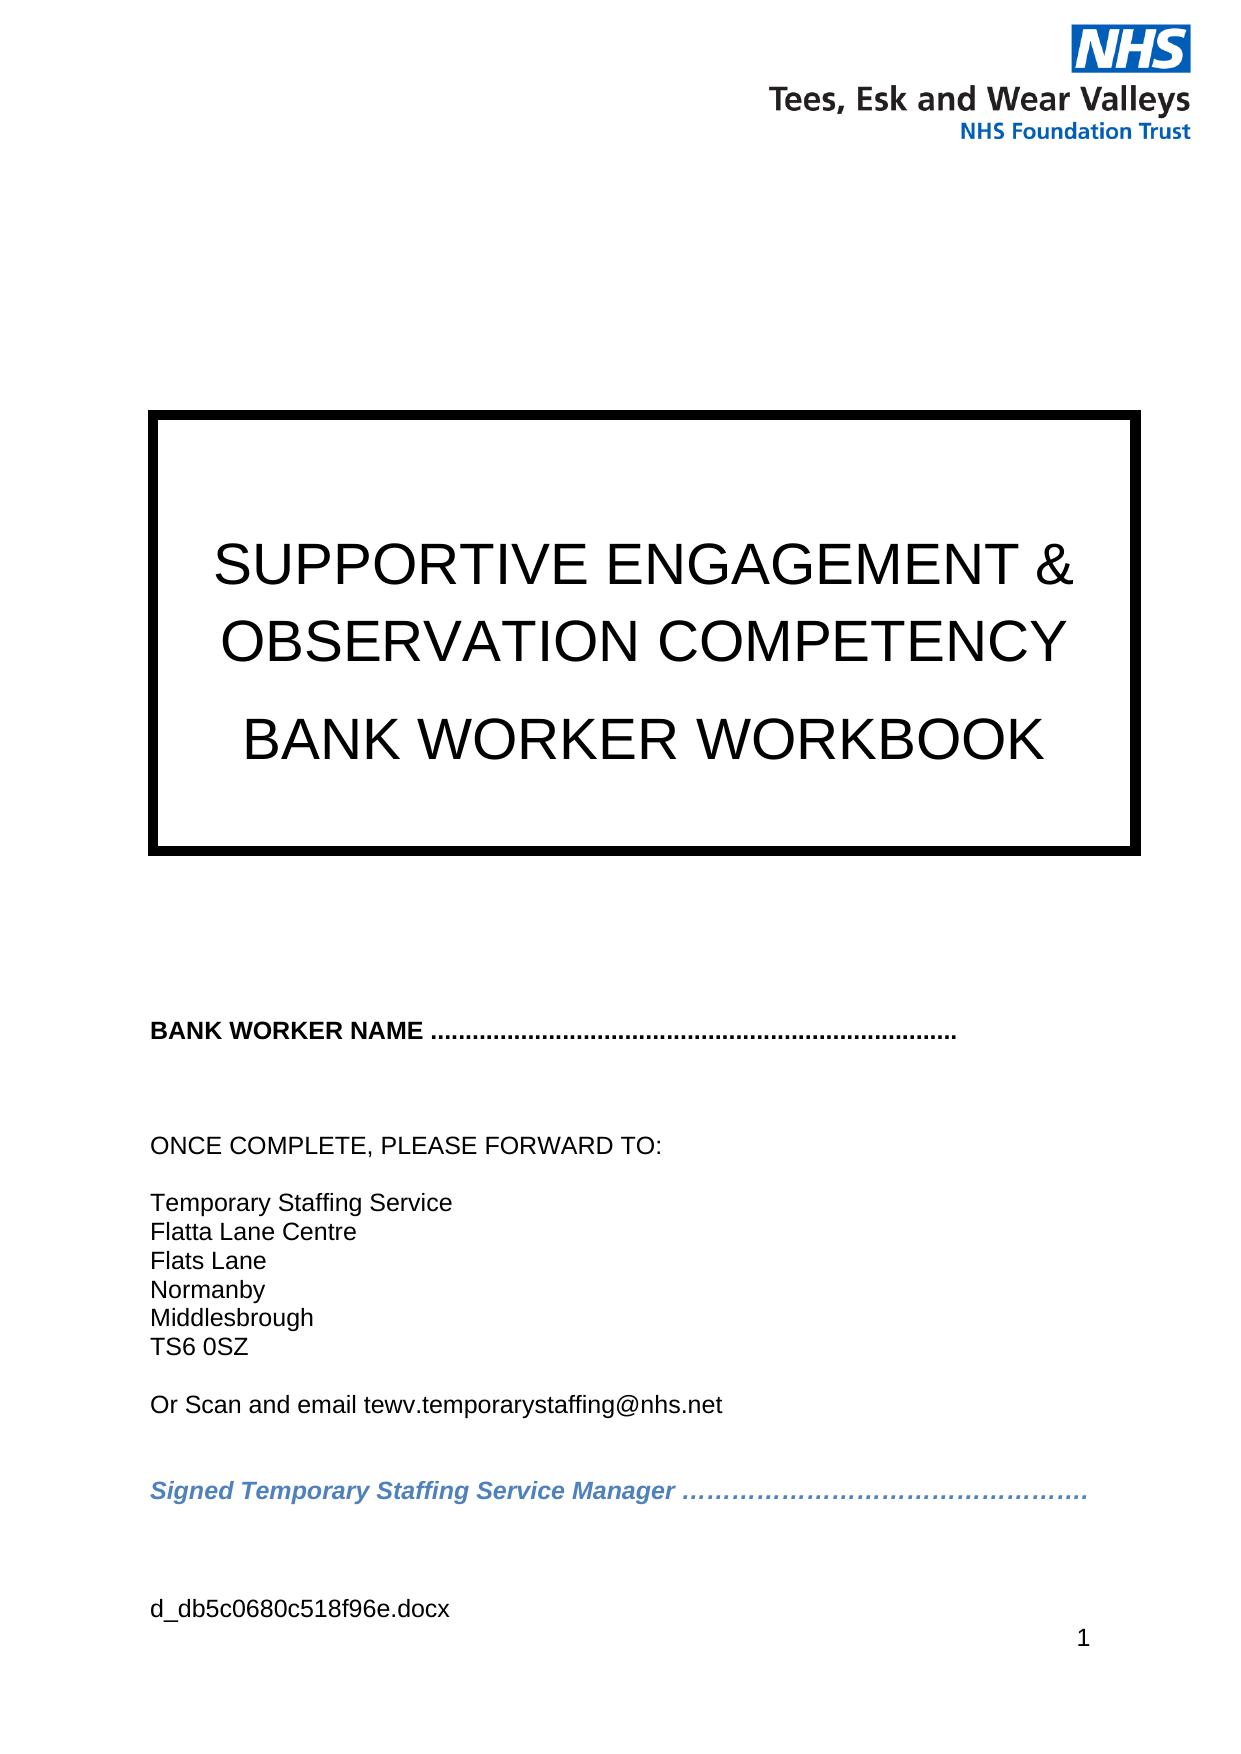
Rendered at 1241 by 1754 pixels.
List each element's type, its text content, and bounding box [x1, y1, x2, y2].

text BANK WORKER NAME ............................................................................ [150, 1016, 1090, 1045]
text Normanby [150, 1275, 1090, 1303]
text Or Scan and email tewv.temporarystaffing@nhs.net [150, 1390, 1090, 1418]
text Signed Temporary Staffing Service Manager …………………………………………. [150, 1476, 1090, 1505]
text Flats Lane [150, 1246, 1090, 1275]
text TS6 0SZ [150, 1332, 1090, 1361]
text Middlesbrough [150, 1303, 1090, 1332]
picture [757, 14, 1197, 154]
text ONCE COMPLETE, PLEASE FORWARD TO: [150, 1131, 1090, 1160]
text Temporary Staffing Service Flatta Lane Centre [150, 1188, 1090, 1246]
